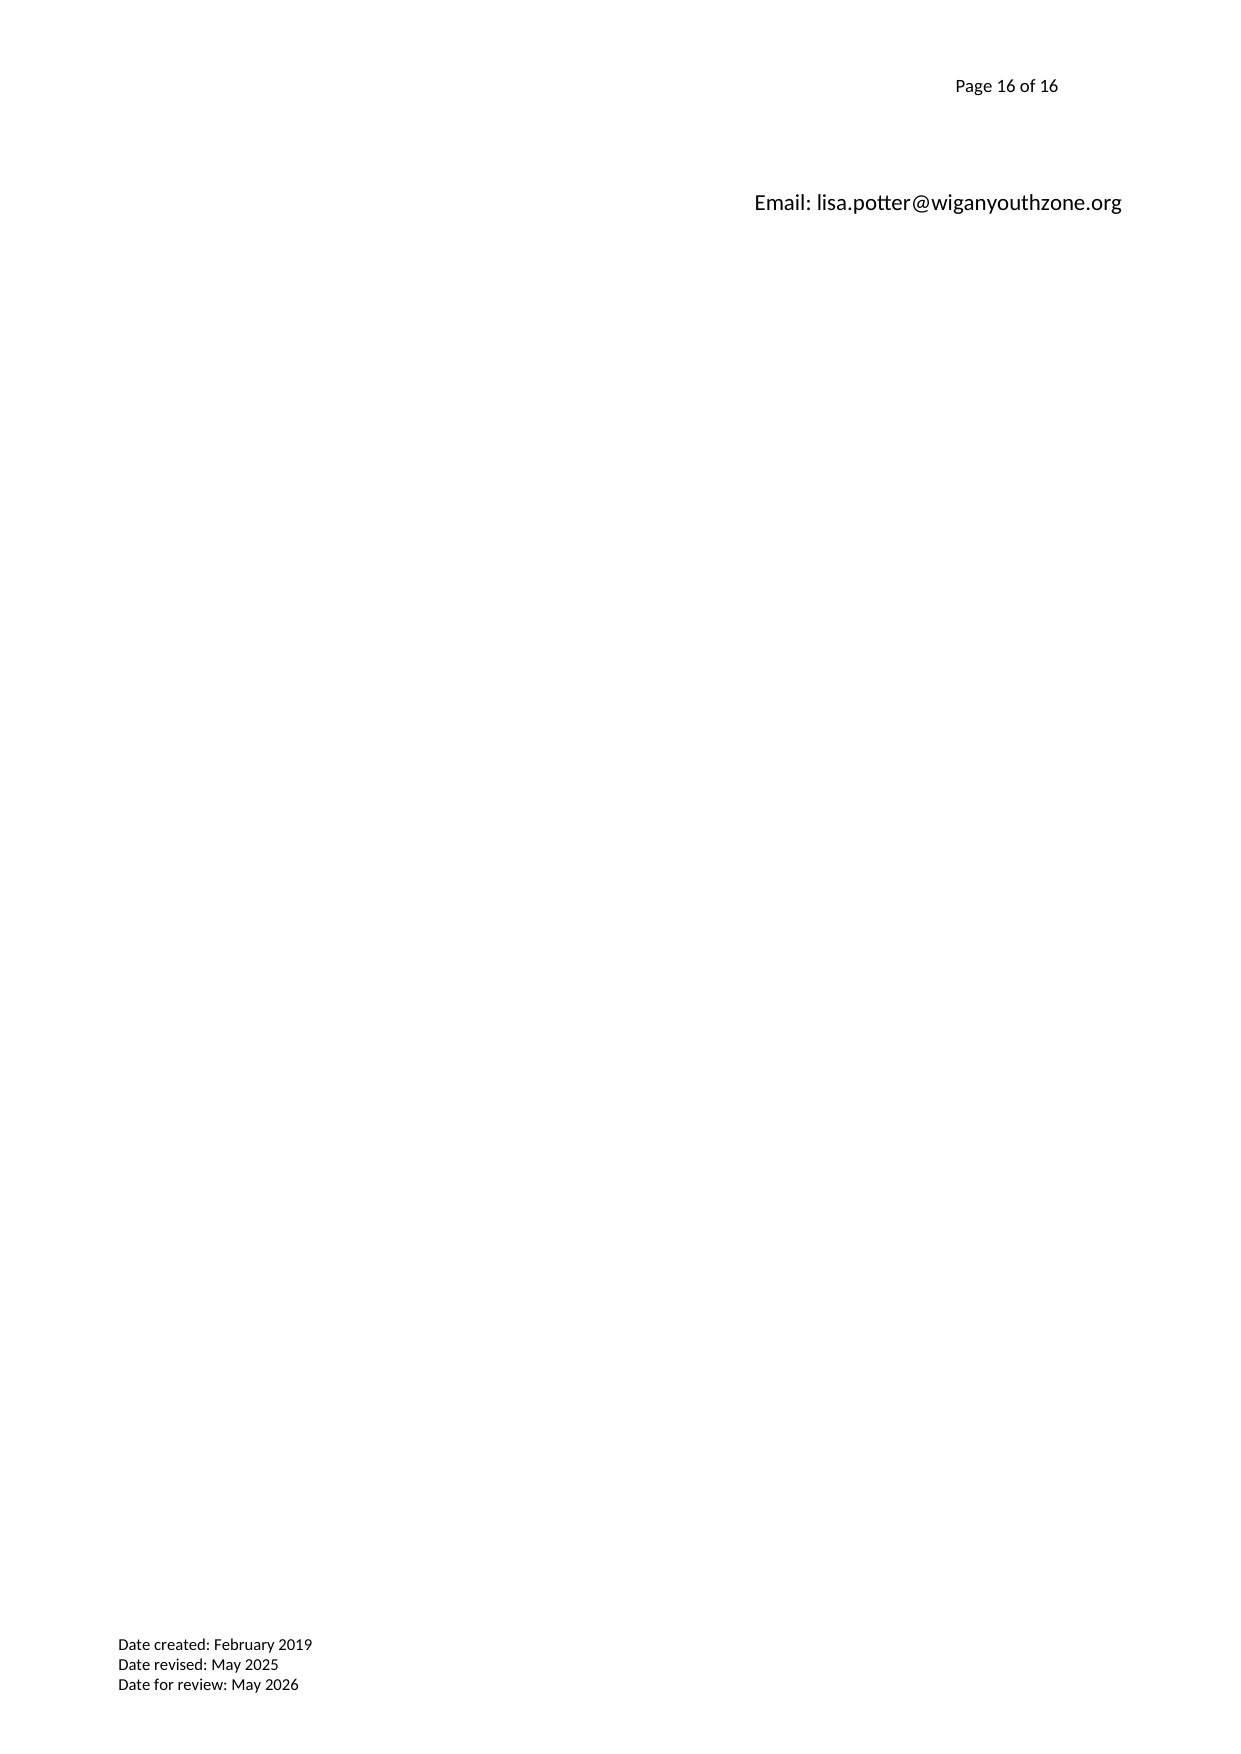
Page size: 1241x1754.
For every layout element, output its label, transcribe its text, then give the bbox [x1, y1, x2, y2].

text Email: lisa.potter@wiganyouthzone.org [118, 188, 1122, 216]
